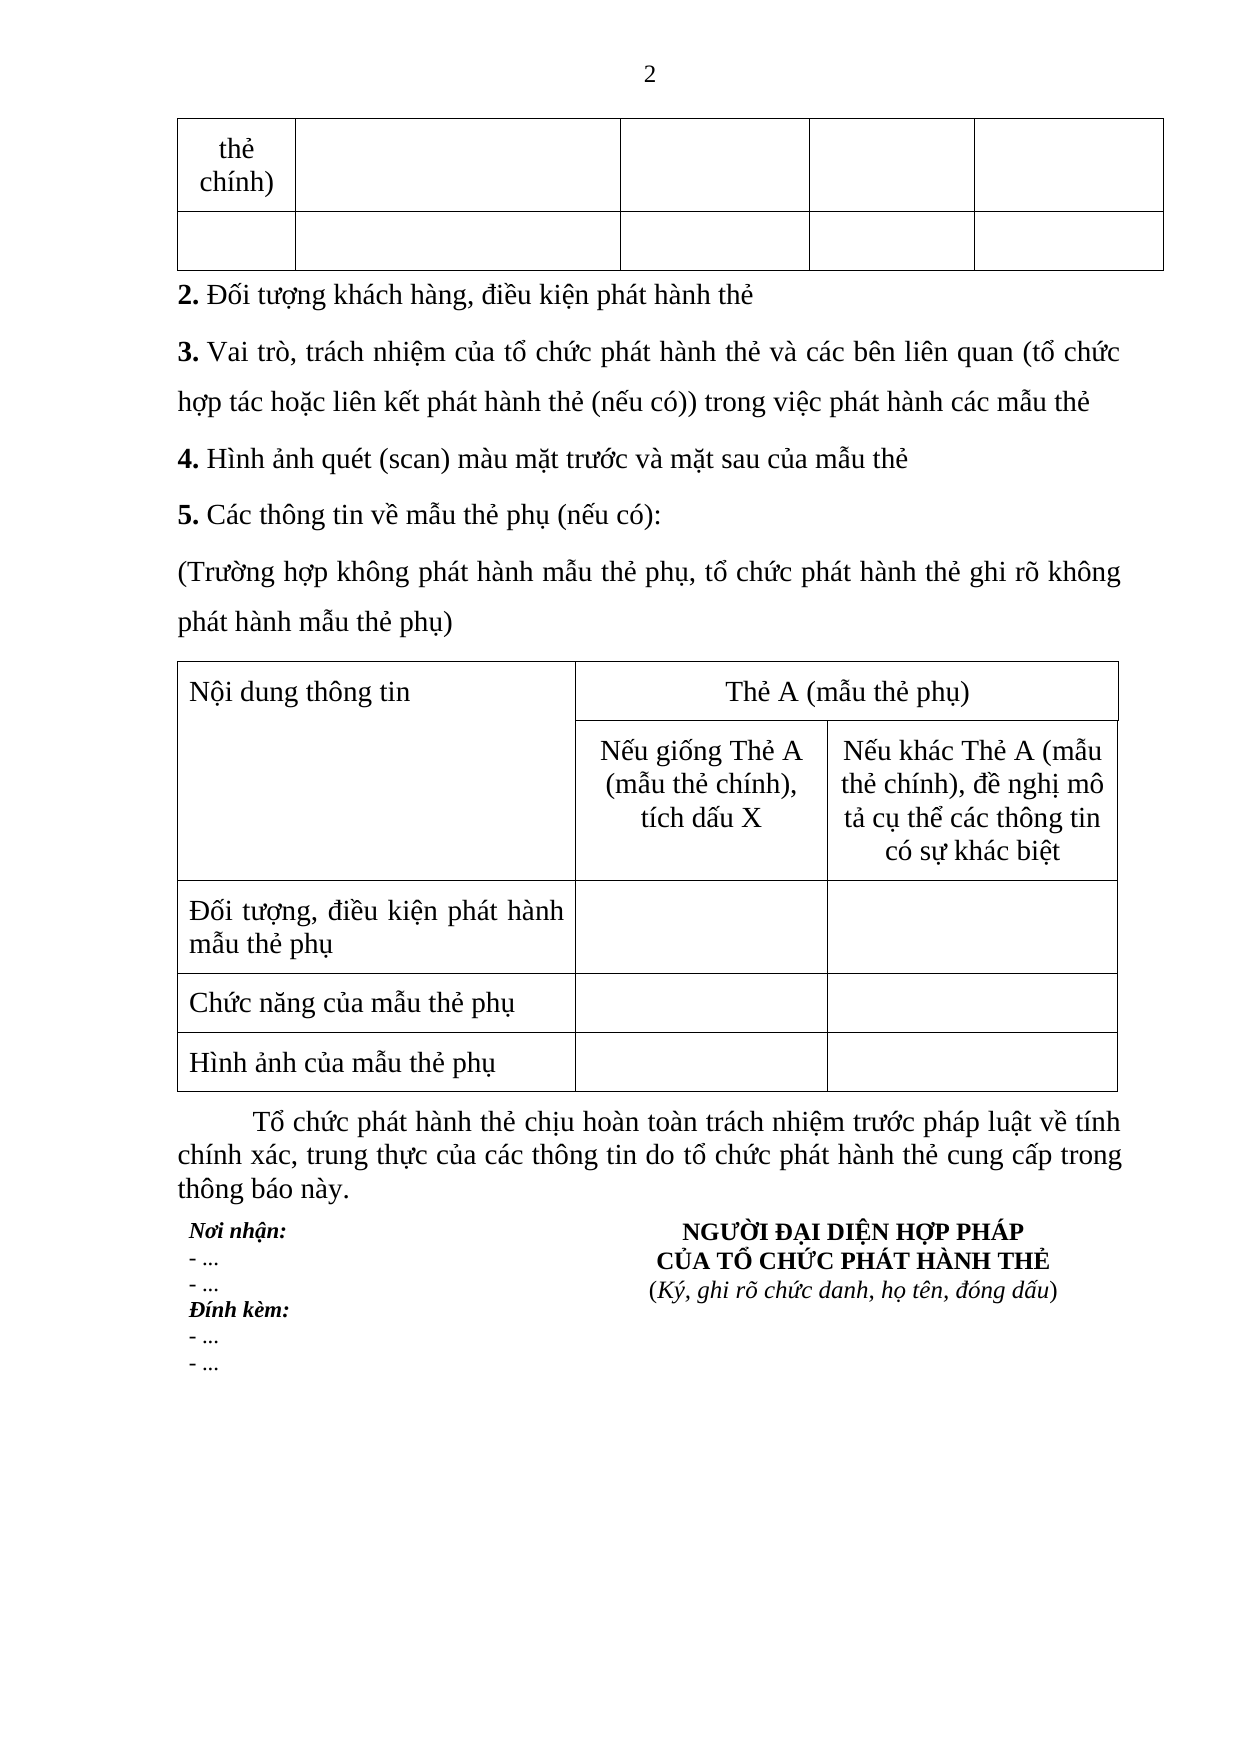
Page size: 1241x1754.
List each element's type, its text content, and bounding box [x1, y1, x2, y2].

table_cell Đối tượng, điều kiện phát hành mẫu thẻ phụ [178, 881, 575, 972]
text 2. Đối tượng khách hàng, điều kiện phát hành thẻ [177, 277, 1122, 311]
table_cell [576, 881, 827, 972]
table_cell Chức năng của mẫu thẻ phụ [178, 974, 575, 1032]
table_cell [828, 881, 1117, 972]
text 4. Hình ảnh quét (scan) màu mặt trước và mặt sau của mẫu thẻ [177, 441, 1122, 474]
table_header Nội dung thông tin [178, 662, 575, 880]
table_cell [178, 119, 295, 211]
table_header NGƯỜI ĐẠI DIỆN HỢP PHÁP CỦA TỔ CHỨC PHÁT HÀNH THẺ (Ký, ghi rõ chức danh, họ tên, đóng dấu) [573, 1217, 1122, 1375]
table_header Thẻ A (mẫu thẻ phụ) [576, 662, 1118, 720]
text 3. Vai trò, trách nhiệm của tổ chức phát hành thẻ và các bên liên quan (tổ chức hợp tác hoặc liên kết phát hành thẻ (nếu có)) trong việc phát hành các mẫu thẻ [177, 334, 1122, 418]
table_cell [621, 212, 809, 270]
table_cell [576, 1033, 827, 1091]
table_cell [178, 212, 295, 270]
table_cell [810, 119, 974, 211]
table_cell [576, 974, 827, 1032]
table_cell Nếu giống Thẻ A (mẫu thẻ chính), tích dấu X [576, 721, 827, 880]
table_cell Hình ảnh của mẫu thẻ phụ [178, 1033, 575, 1091]
text 5. Các thông tin về mẫu thẻ phụ (nếu có): [177, 497, 1122, 531]
table_cell [621, 119, 809, 211]
table_cell [810, 212, 974, 270]
text Tổ chức phát hành thẻ chịu hoàn toàn trách nhiệm trước pháp luật về tính chính xác, trung thực của các thông tin do tổ chức phát hành thẻ cung cấp trong thông báo này. [177, 1105, 1122, 1205]
table_cell [828, 974, 1117, 1032]
table_cell [296, 212, 620, 270]
table_cell [975, 212, 1163, 270]
table_header Nơi nhận: - ... - ... Đính kèm: - ... - ... [177, 1217, 573, 1375]
text (Trường hợp không phát hành mẫu thẻ phụ, tổ chức phát hành thẻ ghi rõ không phát hành mẫu thẻ phụ) [177, 554, 1122, 638]
table_cell [975, 119, 1163, 211]
table_cell [296, 119, 620, 211]
table_cell Nếu khác Thẻ A (mẫu thẻ chính), đề nghị mô tả cụ thể các thông tin có sự khác biệt [828, 721, 1117, 880]
table_cell [828, 1033, 1117, 1091]
